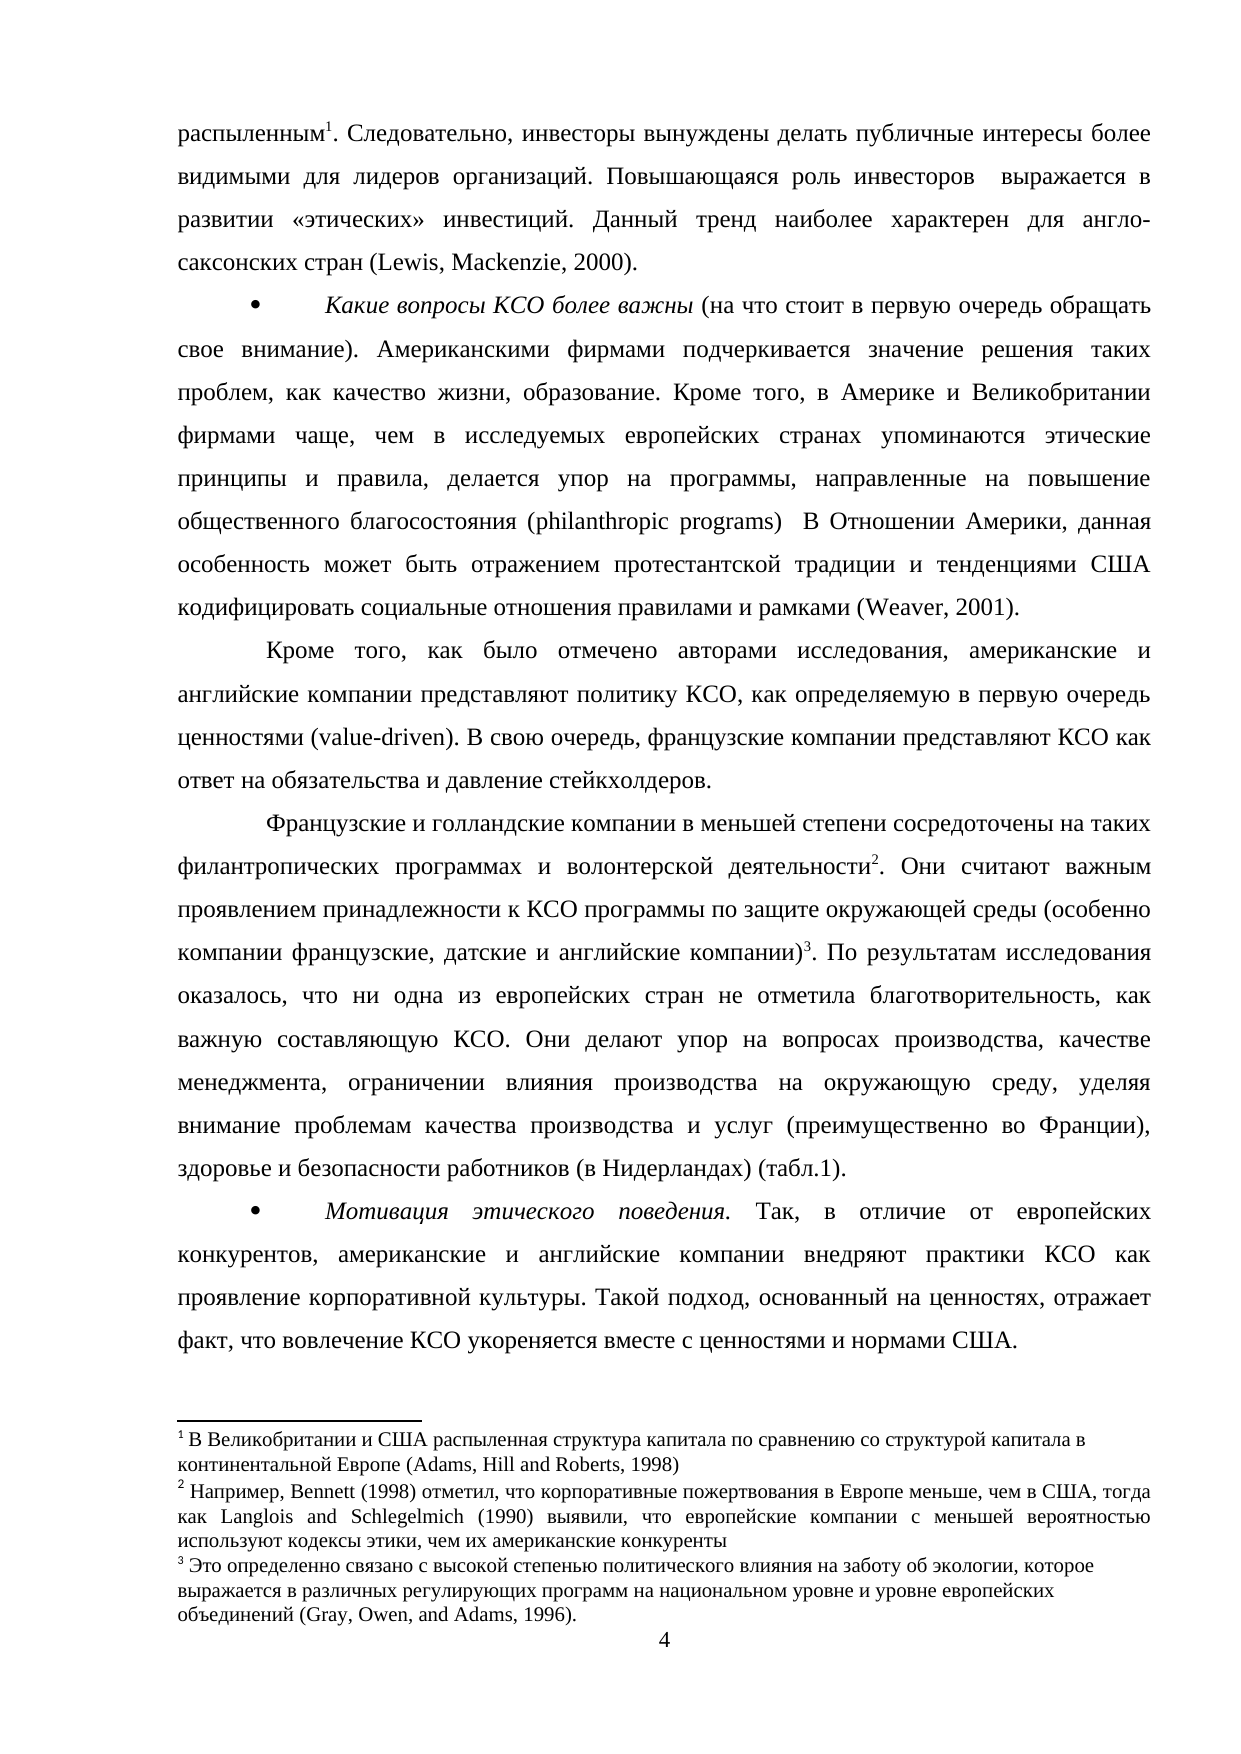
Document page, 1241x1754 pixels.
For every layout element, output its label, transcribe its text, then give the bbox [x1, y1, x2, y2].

text Кроме того, как было отмечено авторами исследования, американские и английские компании представляют политику КСО, как определяемую в первую очередь ценностями (value-driven). В свою очередь, французские компании представляют КСО как ответ на обязательства и давление стейкхолдеров. [177, 636, 1152, 794]
list Какие вопросы КСО более важны (на что стоит в первую очередь обращать свое внимание). Американскими фирмами подчеркивается значение решения таких проблем, как качество жизни, образование. Кроме того, в Америке и Великобритании фирмами чаще, чем в исследуемых европейских странах упоминаются этические принципы и правила, делается упор на программы, направленные на повышение общественного благосостояния (philanthropic programs) В Отношении Америки, данная особенность может быть отражением протестантской традиции и тенденциями США кодифицировать социальные отношения правилами и рамками (Weaver, 2001). [177, 291, 1152, 621]
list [177, 118, 1152, 276]
list Мотивация этического поведения. Так, в отличие от европейских конкурентов, американские и английские компании внедряют практики КСО как проявление корпоративной культуры. Такой подход, основанный на ценностях, отражает факт, что вовлечение КСО укореняется вместе с ценностями и нормами США. [177, 1196, 1152, 1354]
text Французские и голландские компании в меньшей степени сосредоточены на таких филантропических программах и волонтерской деятельности. Они считают важным проявлением принадлежности к КСО программы по защите окружающей среды (особенно компании французские, датские и английские компании). По результатам исследования оказалось, что ни одна из европейских стран не отметила благотворительность, как важную составляющую КСО. Они делают упор на вопросах производства, качестве менеджмента, ограничении влияния производства на окружающую среду, уделяя внимание проблемам качества производства и услуг (преимущественно во Франции), здоровье и безопасности работников (в Нидерландах) (табл.1). [177, 808, 1152, 1182]
